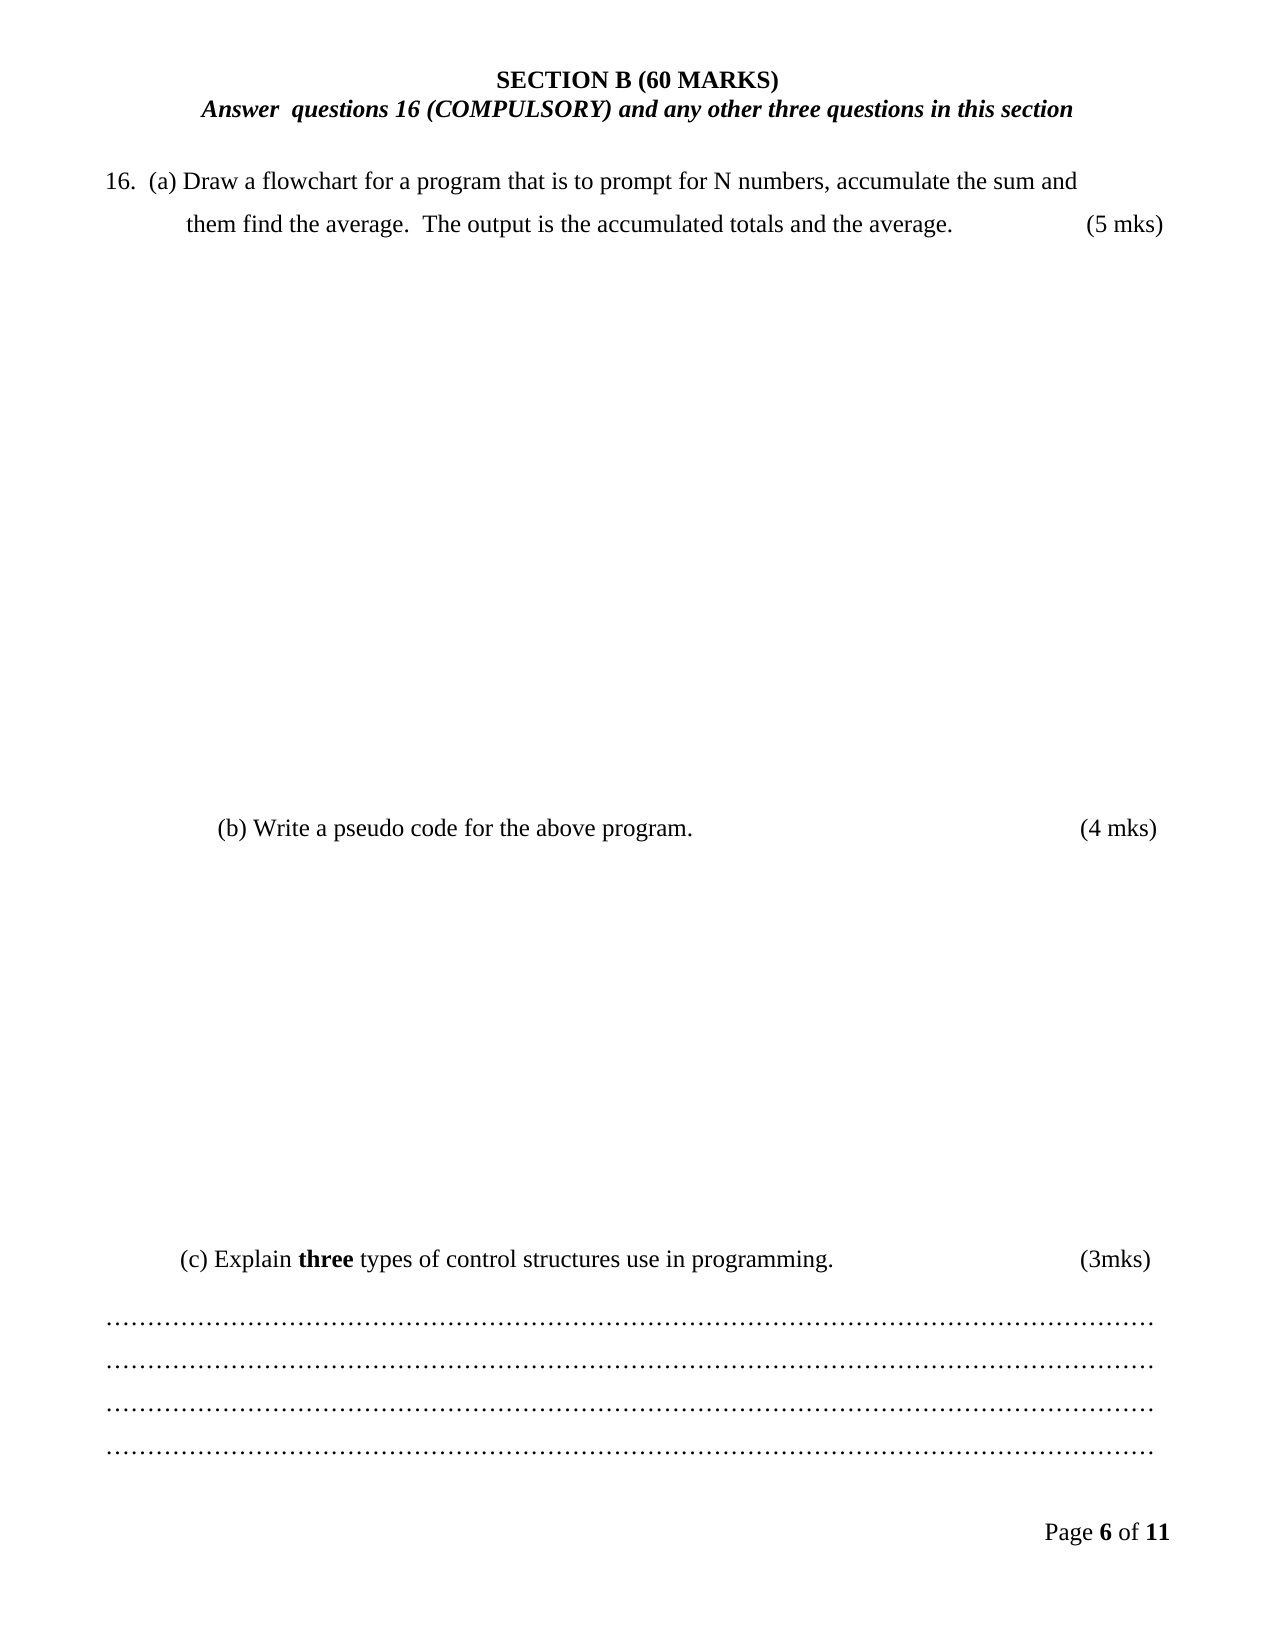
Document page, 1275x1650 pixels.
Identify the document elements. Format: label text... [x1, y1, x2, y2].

text Answer questions 16 (compulsory) and any other three questions in this section [105, 94, 1170, 123]
text SECTION B (60 MARKS) [105, 66, 1170, 94]
text ……………………………………………………………………………………………………………………………………………………………………………………………………………………………… [105, 1302, 1170, 1374]
text (c) Explain three types of control structures use in programming. (3mks) [105, 1244, 1170, 1273]
text 16. (a) Draw a flowchart for a program that is to prompt for N numbers, accumulate the sum and [105, 166, 1170, 195]
text (b) Write a pseudo code for the above program. (4 mks) [105, 813, 1170, 842]
text them find the average. The output is the accumulated totals and the average. (5 mks) [105, 209, 1170, 238]
text ……………………………………………………………………………………………………………………………………………………………………………………………………………………………… [105, 1388, 1170, 1460]
